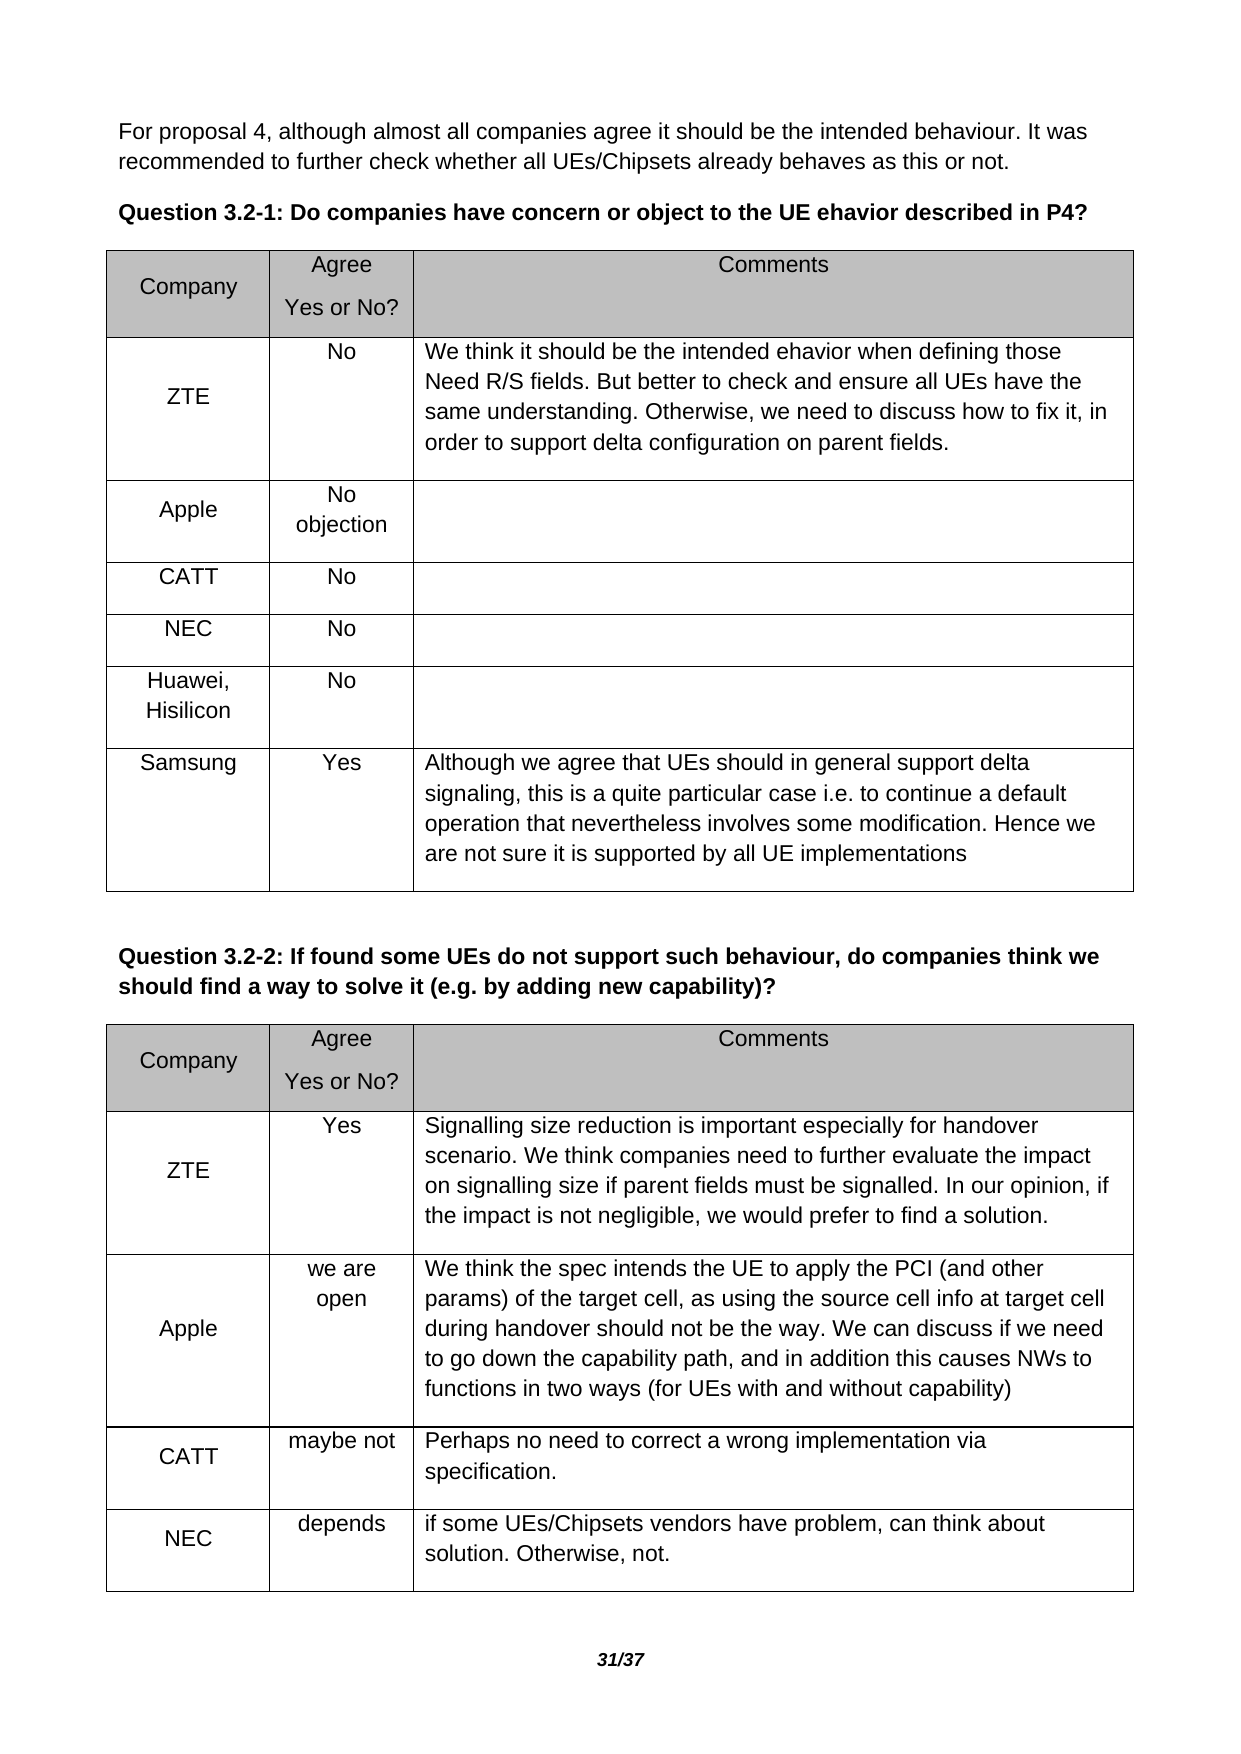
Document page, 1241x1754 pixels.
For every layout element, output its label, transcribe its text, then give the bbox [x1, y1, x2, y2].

table_header Company [107, 251, 269, 337]
table_header Agree Yes or No? [270, 251, 413, 337]
table_cell We think it should be the intended ehavior when defining those Need R/S fields. But better to check and ensure all UEs have the same understanding. Otherwise, we need to discuss how to fix it, in order to support delta configuration on parent fields. [414, 338, 1133, 479]
table_header Company [107, 1025, 269, 1111]
table_cell We think the spec intends the UE to apply the PCI (and other params) of the target cell, as using the source cell info at target cell during handover should not be the way. We can discuss if we need to go down the capability path, and in addition this causes NWs to functions in two ways (for UEs with and without capability) [414, 1255, 1133, 1426]
table_cell NEC [107, 615, 269, 666]
table_cell [414, 563, 1133, 614]
table_cell No [270, 563, 413, 614]
table_cell No [270, 338, 413, 479]
table_cell No [270, 667, 413, 748]
table_cell Apple [107, 1255, 269, 1426]
text For proposal 4, although almost all companies agree it should be the intended behaviour. It was recommended to further check whether all UEs/Chipsets already behaves as this or not. [118, 118, 1122, 175]
table_header Comments [414, 251, 1133, 337]
table_cell we are open [270, 1255, 413, 1426]
table_cell [414, 667, 1133, 748]
table_cell Apple [107, 481, 269, 562]
table_cell Although we agree that UEs should in general support delta signaling, this is a quite particular case i.e. to continue a default operation that nevertheless involves some modification. Hence we are not sure it is supported by all UE implementations [414, 749, 1133, 891]
table_cell NEC [107, 1510, 269, 1591]
table_cell [414, 481, 1133, 562]
table_cell [414, 615, 1133, 666]
table_cell Signalling size reduction is important especially for handover scenario. We think companies need to further evaluate the impact on signalling size if parent fields must be signalled. In our opinion, if the impact is not negligible, we would prefer to find a solution. [414, 1112, 1133, 1253]
table_cell Perhaps no need to correct a wrong implementation via specification. [414, 1428, 1133, 1509]
table_cell No [270, 615, 413, 666]
text Question 3.2-2: If found some UEs do not support such behaviour, do companies think we should find a way to solve it (e.g. by adding new capability)? [118, 943, 1122, 1000]
table_cell ZTE [107, 1112, 269, 1253]
table_cell No objection [270, 481, 413, 562]
table_cell Huawei, Hisilicon [107, 667, 269, 748]
table_cell depends [270, 1510, 413, 1591]
table_cell if some UEs/Chipsets vendors have problem, can think about solution. Otherwise, not. [414, 1510, 1133, 1591]
text Question 3.2-1: Do companies have concern or object to the UE ehavior described in P4? [118, 199, 1122, 226]
table_header Agree Yes or No? [270, 1025, 413, 1111]
table_cell CATT [107, 563, 269, 614]
table_cell Yes [270, 1112, 413, 1253]
table_cell ZTE [107, 338, 269, 479]
table_header Comments [414, 1025, 1133, 1111]
table_cell maybe not [270, 1428, 413, 1509]
table_cell CATT [107, 1428, 269, 1509]
table_cell Yes [270, 749, 413, 891]
table_cell Samsung [107, 749, 269, 891]
